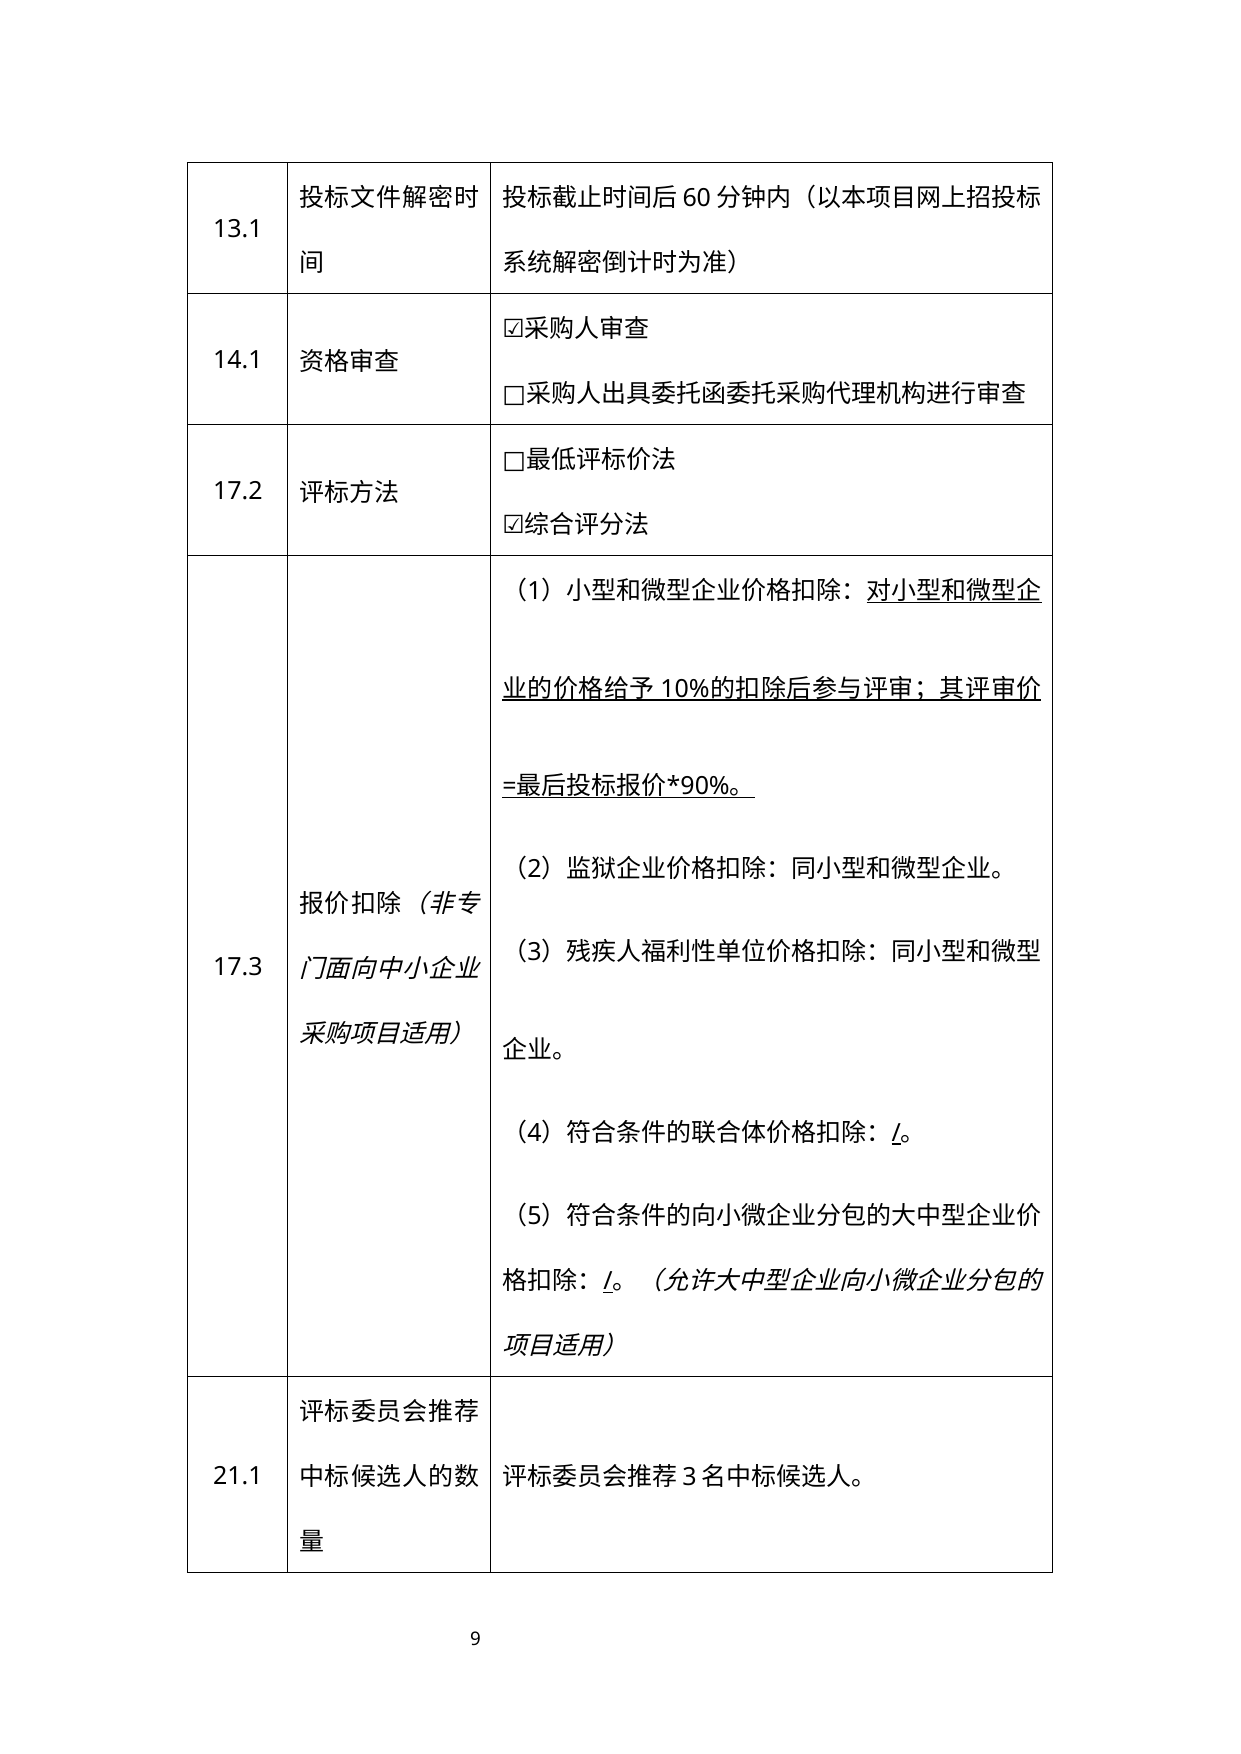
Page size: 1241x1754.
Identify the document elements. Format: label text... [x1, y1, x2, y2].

table_cell 14.1 [188, 294, 287, 424]
table_cell 13.1 [188, 163, 287, 293]
table_cell 投标截止时间后60分钟内（以本项目网上招投标系统解密倒计时为准） [491, 163, 1052, 293]
table_cell 投标文件解密时间 [288, 163, 490, 293]
table_cell □最低评标价法 ☑综合评分法 [491, 425, 1052, 555]
table_cell 评标委员会推荐3名中标候选人。 [491, 1377, 1052, 1572]
table_cell ☑采购人审查 □采购人出具委托函委托采购代理机构进行审查 [491, 294, 1052, 424]
table_cell 报价扣除（非专门面向中小企业采购项目适用） [288, 556, 490, 1376]
table_cell （1）小型和微型企业价格扣除：对小型和微型企业的价格给予10%的扣除后参与评审；其评审价=最后投标报价*90%。 （2）监狱企业价格扣除：同小型和微型企业。 （3）残疾人福利性单位价格扣除：同小型和微型企业。 （4）符合条件的联合体价格扣除：/。 （5）符合条件的向小微企业分包的大中型企业价格扣除：/。（允许大中型企业向小微企业分包的项目适用） [491, 556, 1052, 1376]
table_cell 资格审查 [288, 294, 490, 424]
table_cell 17.3 [188, 556, 287, 1376]
table_cell 17.2 [188, 425, 287, 555]
table_cell 21.1 [188, 1377, 287, 1572]
table_cell 评标委员会推荐中标候选人的数量 [288, 1377, 490, 1572]
table_cell 评标方法 [288, 425, 490, 555]
